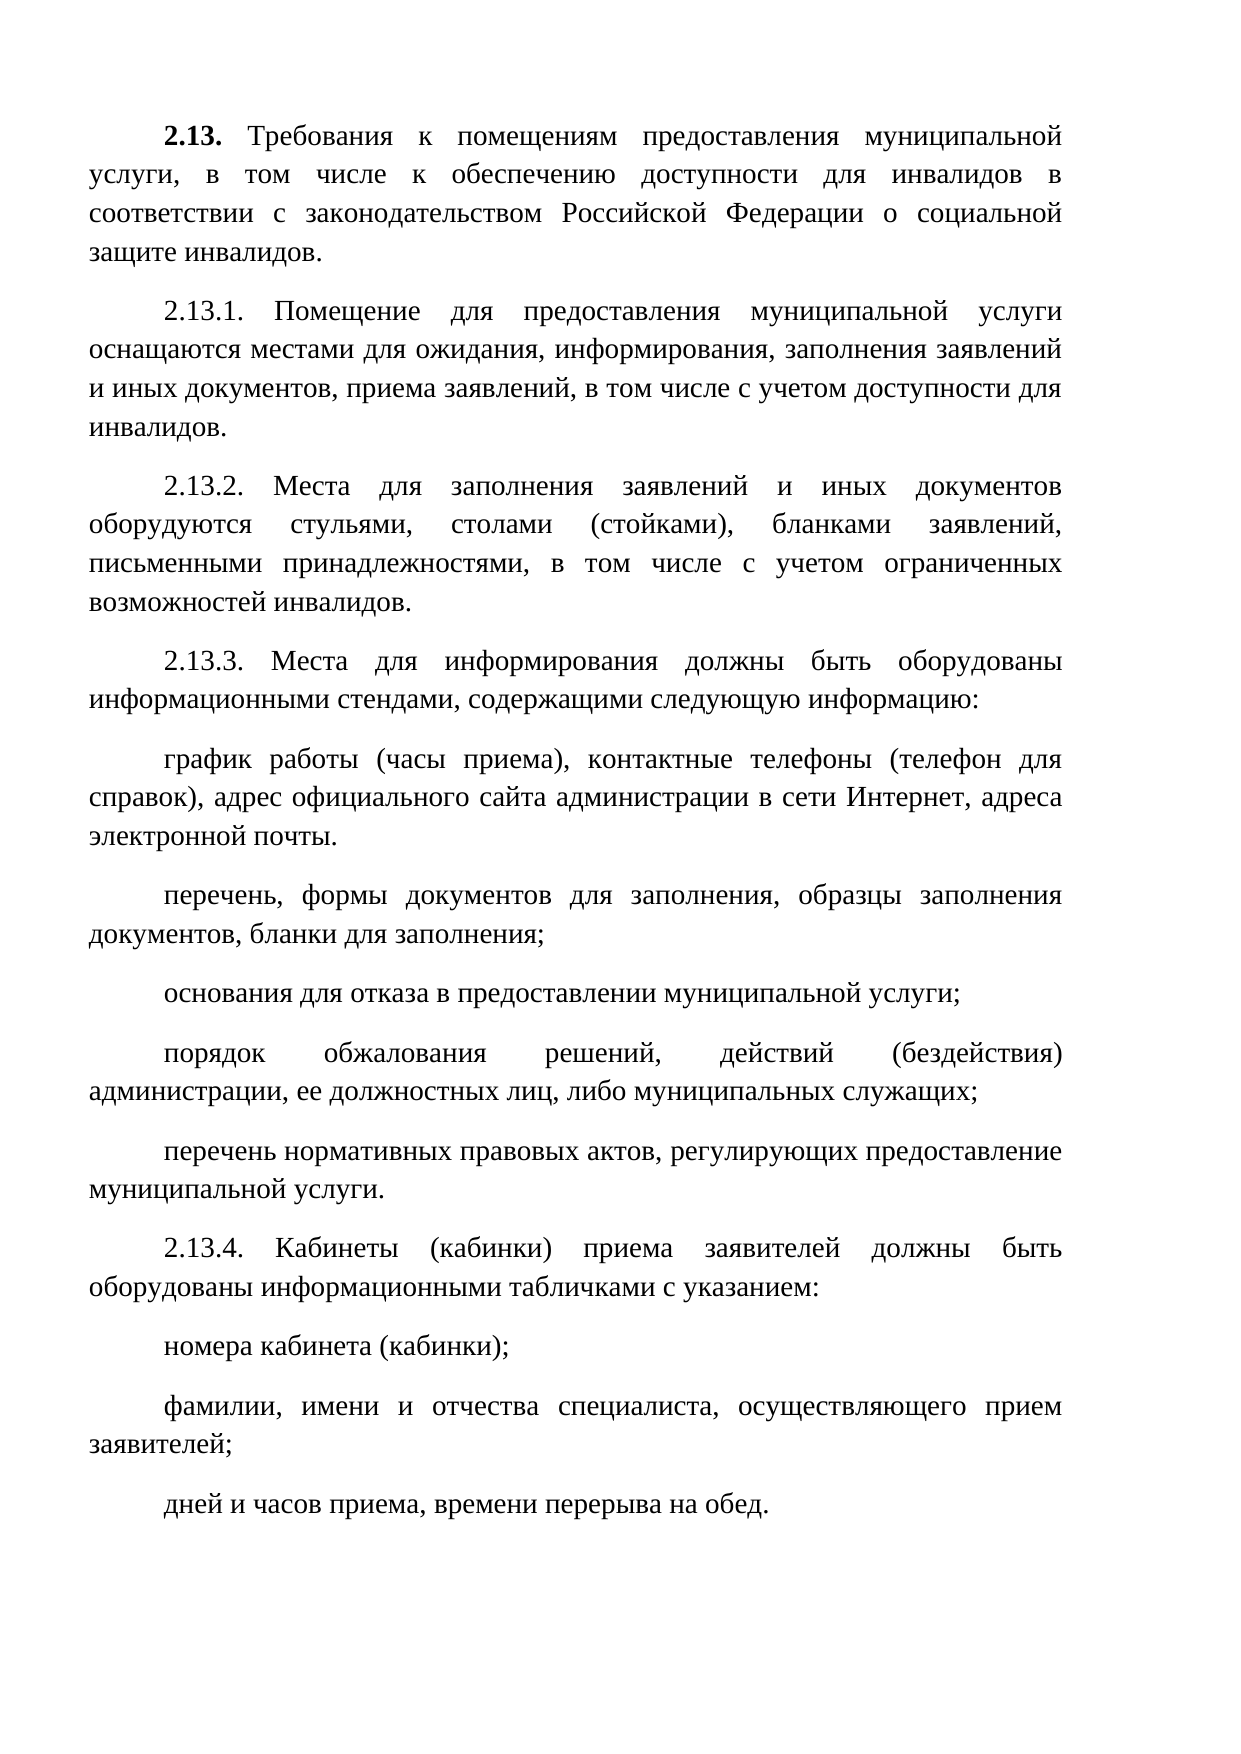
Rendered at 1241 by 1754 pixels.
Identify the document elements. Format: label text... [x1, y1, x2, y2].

text основания для отказа в предоставлении муниципальной услуги; [89, 975, 1063, 1009]
text перечень нормативных правовых актов, регулирующих предоставление муниципальной услуги. [89, 1133, 1063, 1205]
text 2.13.1. Помещение для предоставления муниципальной услуги оснащаются местами для ожидания, информирования, заполнения заявлений и иных документов, приема заявлений, в том числе с учетом доступности для инвалидов. [89, 293, 1063, 442]
text порядок обжалования решений, действий (бездействия) администрации, ее должностных лиц, либо муниципальных служащих; [89, 1035, 1063, 1107]
text дней и часов приема, времени перерыва на обед. [89, 1486, 1063, 1519]
text 2.13.2. Места для заполнения заявлений и иных документов оборудуются стульями, столами (стойками), бланками заявлений, письменными принадлежностями, в том числе с учетом ограниченных возможностей инвалидов. [89, 468, 1063, 617]
text перечень, формы документов для заполнения, образцы заполнения документов, бланки для заполнения; [89, 877, 1063, 949]
text фамилии, имени и отчества специалиста, осуществляющего прием заявителей; [89, 1388, 1063, 1460]
text 2.13. Требования к помещениям предоставления муниципальной услуги, в том числе к обеспечению доступности для инвалидов в соответствии с законодательством Российской Федерации о социальной защите инвалидов. [89, 118, 1063, 267]
text номера кабинета (кабинки); [89, 1328, 1063, 1362]
text график работы (часы приема), контактные телефоны (телефон для справок), адрес официального сайта администрации в сети Интернет, адреса электронной почты. [89, 741, 1063, 852]
text 2.13.3. Места для информирования должны быть оборудованы информационными стендами, содержащими следующую информацию: [89, 643, 1063, 715]
text 2.13.4. Кабинеты (кабинки) приема заявителей должны быть оборудованы информационными табличками с указанием: [89, 1231, 1063, 1303]
